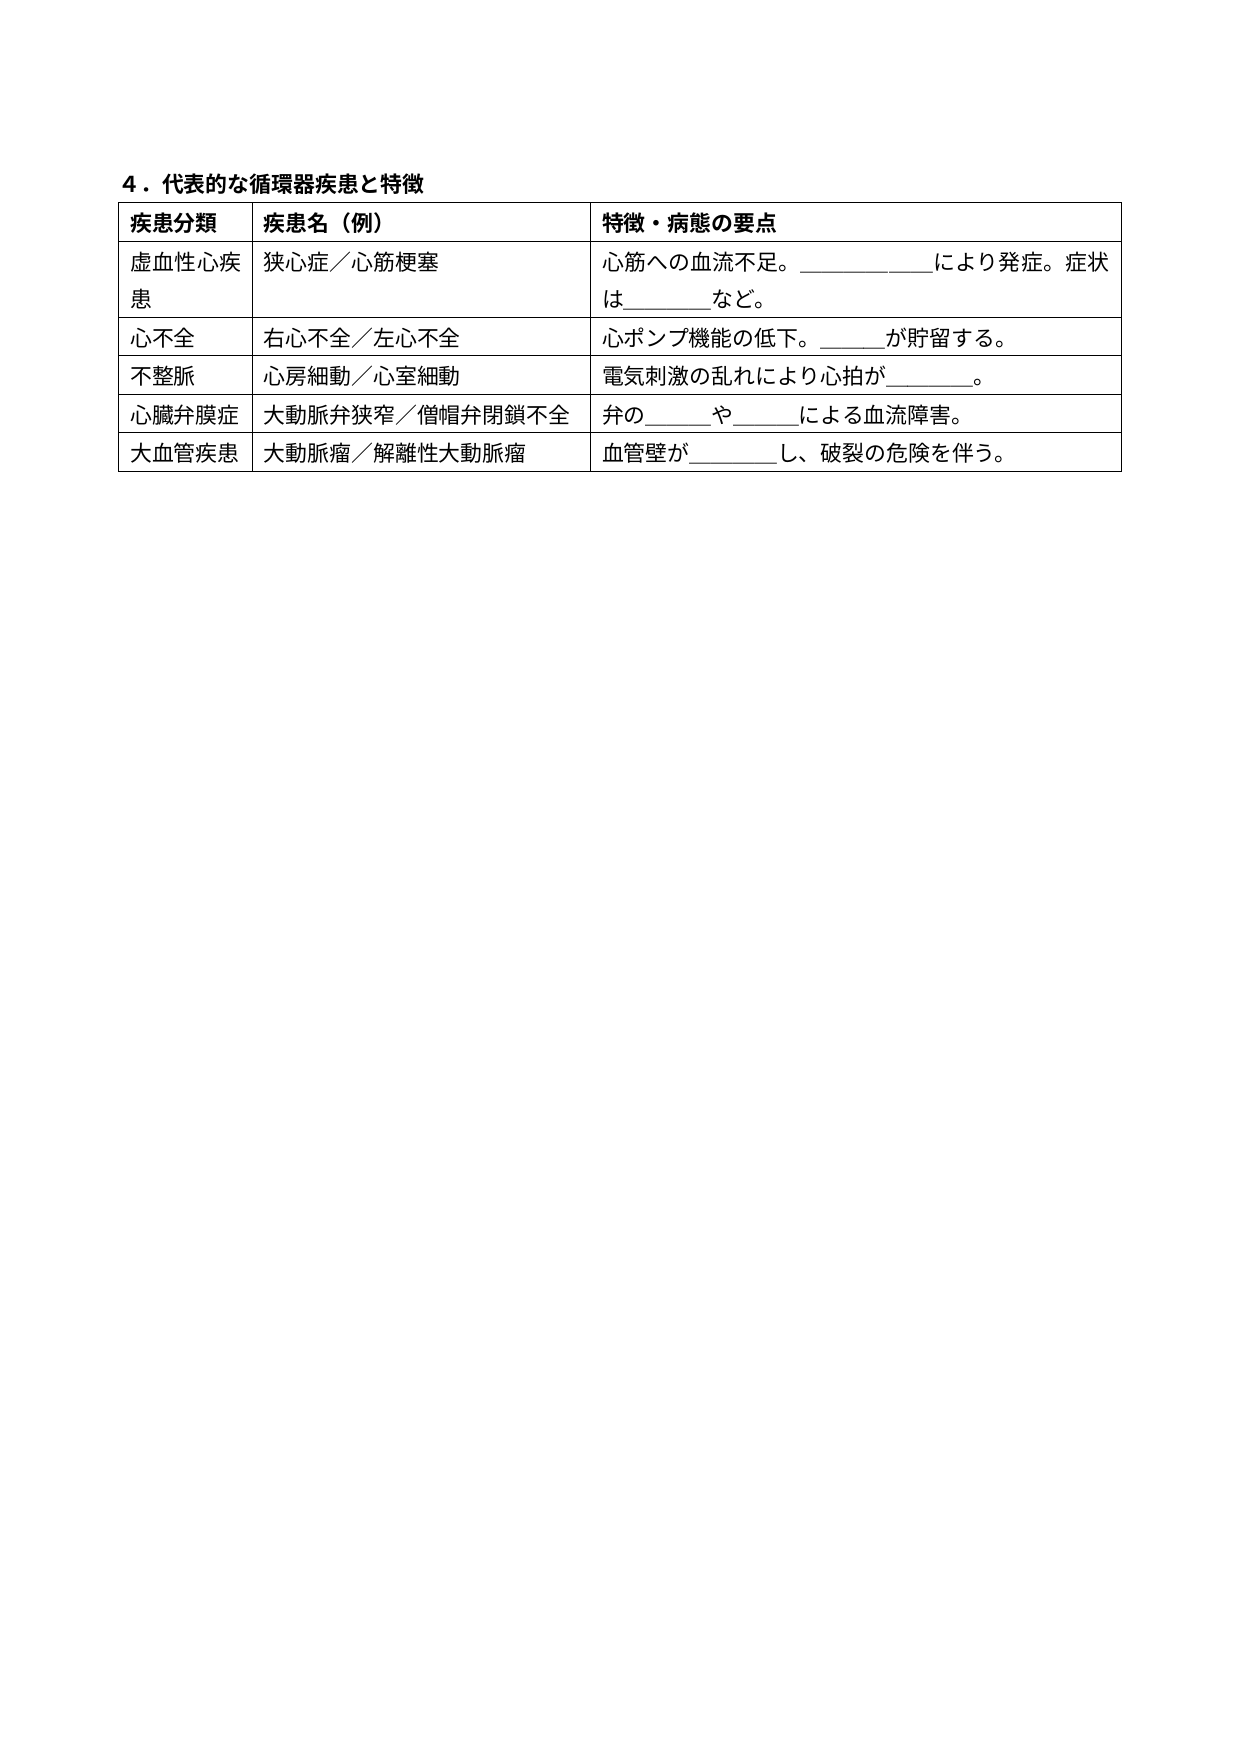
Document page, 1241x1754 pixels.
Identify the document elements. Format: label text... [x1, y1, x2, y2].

table_cell 大動脈瘤／解離性大動脈瘤 [253, 433, 590, 471]
table_cell 血管壁が＿＿＿＿し、破裂の危険を伴う。 [591, 433, 1121, 471]
table_cell 心臓弁膜症 [119, 395, 252, 432]
table_cell 虚血性心疾患 [119, 242, 252, 317]
table_cell 心不全 [119, 318, 252, 355]
table_cell 大動脈弁狭窄／僧帽弁閉鎖不全 [253, 395, 590, 432]
table_cell 心筋への血流不足。＿＿＿＿＿＿により発症。症状は＿＿＿＿など。 [591, 242, 1121, 317]
table_cell 心ポンプ機能の低下。＿＿＿が貯留する。 [591, 318, 1121, 355]
table_cell 右心不全／左心不全 [253, 318, 590, 355]
table_header 特徴・病態の要点 [591, 203, 1121, 241]
table_cell 電気刺激の乱れにより心拍が＿＿＿＿。 [591, 356, 1121, 394]
table_header 疾患名（例） [253, 203, 590, 241]
table_header 疾患分類 [119, 203, 252, 241]
text ４．代表的な循環器疾患と特徴 [118, 164, 1122, 202]
table_cell 狭心症／心筋梗塞 [253, 242, 590, 317]
table_cell 弁の＿＿＿や＿＿＿による血流障害。 [591, 395, 1121, 432]
table_cell 大血管疾患 [119, 433, 252, 471]
table_cell 不整脈 [119, 356, 252, 394]
table_cell 心房細動／心室細動 [253, 356, 590, 394]
